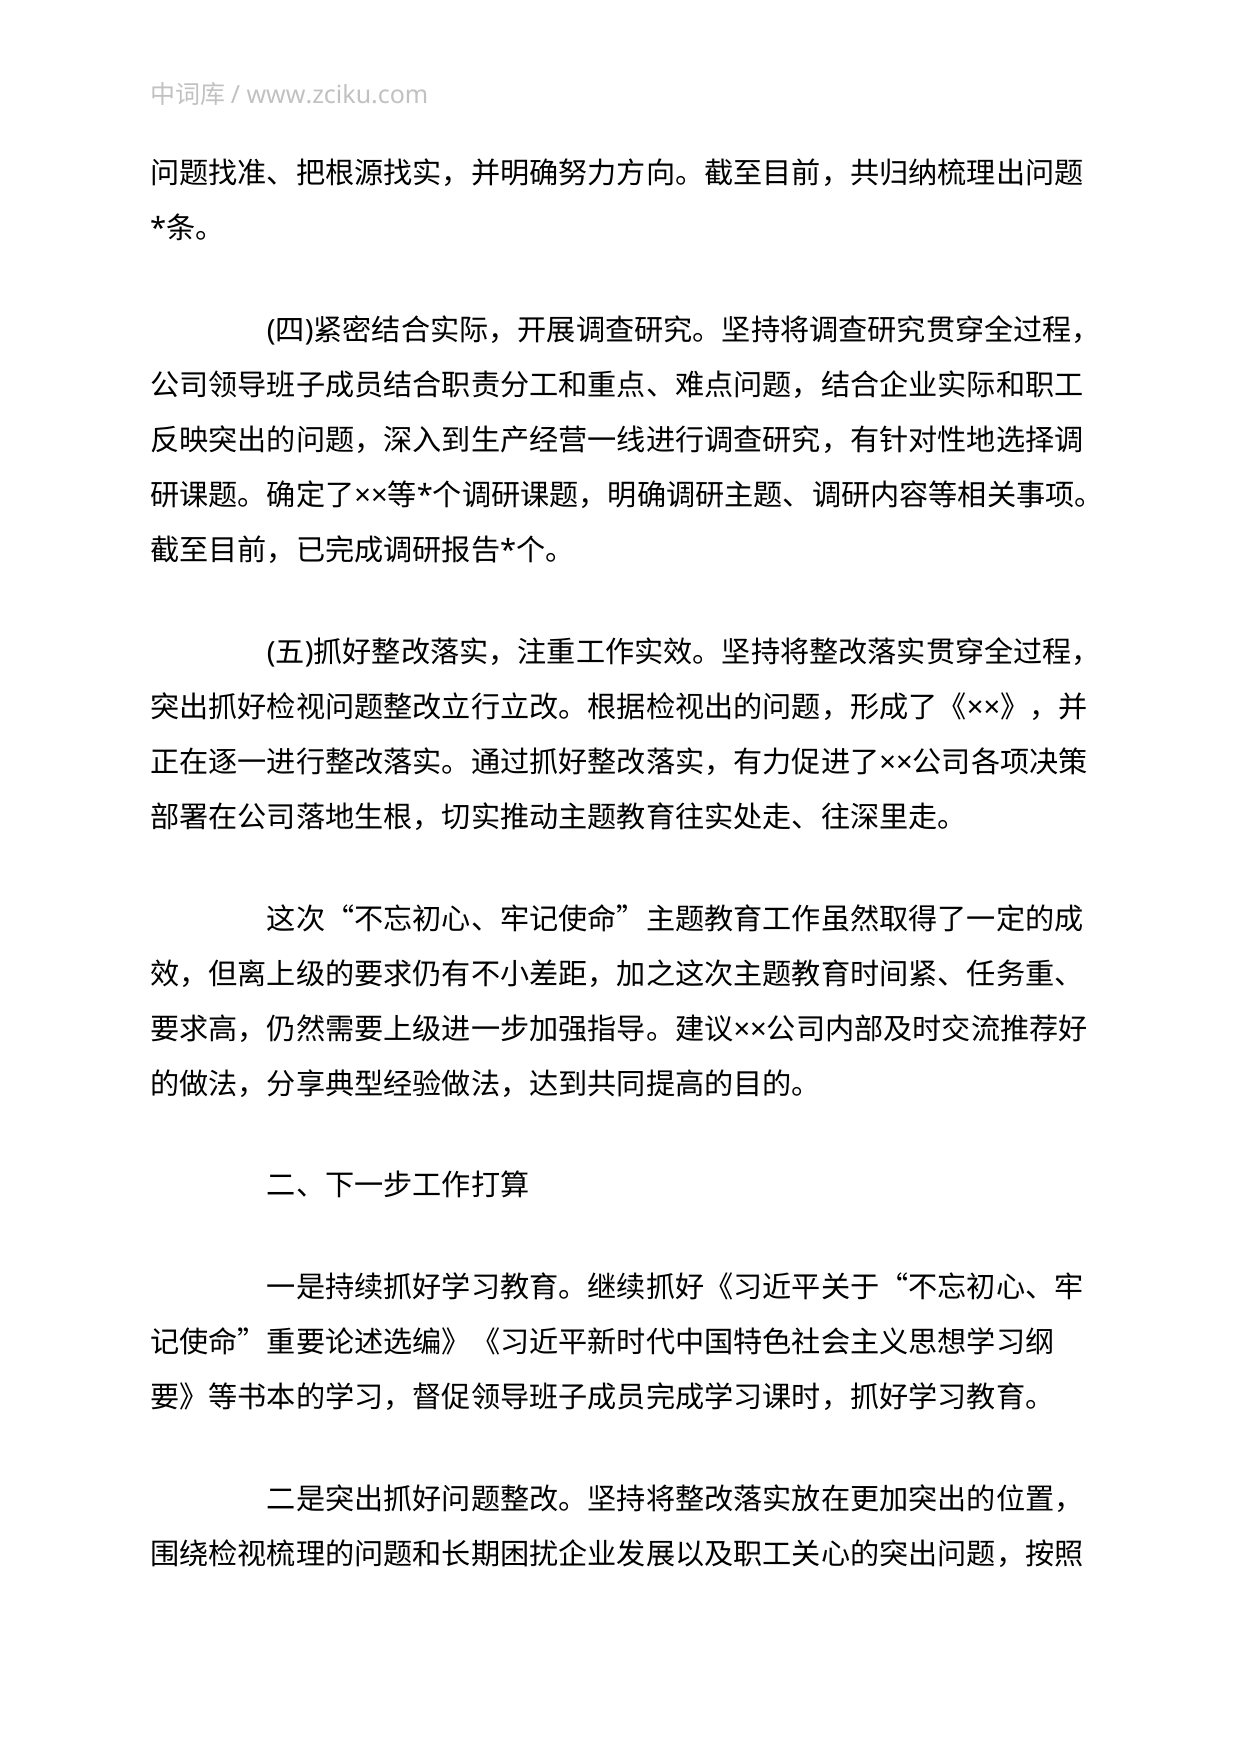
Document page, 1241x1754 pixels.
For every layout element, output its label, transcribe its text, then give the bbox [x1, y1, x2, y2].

text (五)抓好整改落实，注重工作实效。坚持将整改落实贯穿全过程，突出抓好检视问题整改立行立改。根据检视出的问题，形成了《××》，并正在逐一进行整改落实。通过抓好整改落实，有力促进了××公司各项决策部署在公司落地生根，切实推动主题教育往实处走、往深里走。 [150, 629, 1090, 836]
text 二、下一步工作打算 [150, 1162, 1090, 1204]
text 一是持续抓好学习教育。继续抓好《习近平关于“不忘初心、牢记使命”重要论述选编》《习近平新时代中国特色社会主义思想学习纲要》等书本的学习，督促领导班子成员完成学习课时，抓好学习教育。 [150, 1264, 1090, 1416]
text (四)紧密结合实际，开展调查研究。坚持将调查研究贯穿全过程，公司领导班子成员结合职责分工和重点、难点问题，结合企业实际和职工反映突出的问题，深入到生产经营一线进行调查研究，有针对性地选择调研课题。确定了××等*个调研课题，明确调研主题、调研内容等相关事项。截至目前，已完成调研报告*个。 [150, 307, 1090, 569]
text 这次“不忘初心、牢记使命”主题教育工作虽然取得了一定的成效，但离上级的要求仍有不小差距，加之这次主题教育时间紧、任务重、要求高，仍然需要上级进一步加强指导。建议××公司内部及时交流推荐好的做法，分享典型经验做法，达到共同提高的目的。 [150, 895, 1090, 1102]
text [150, 150, 1090, 247]
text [150, 1475, 1090, 1572]
